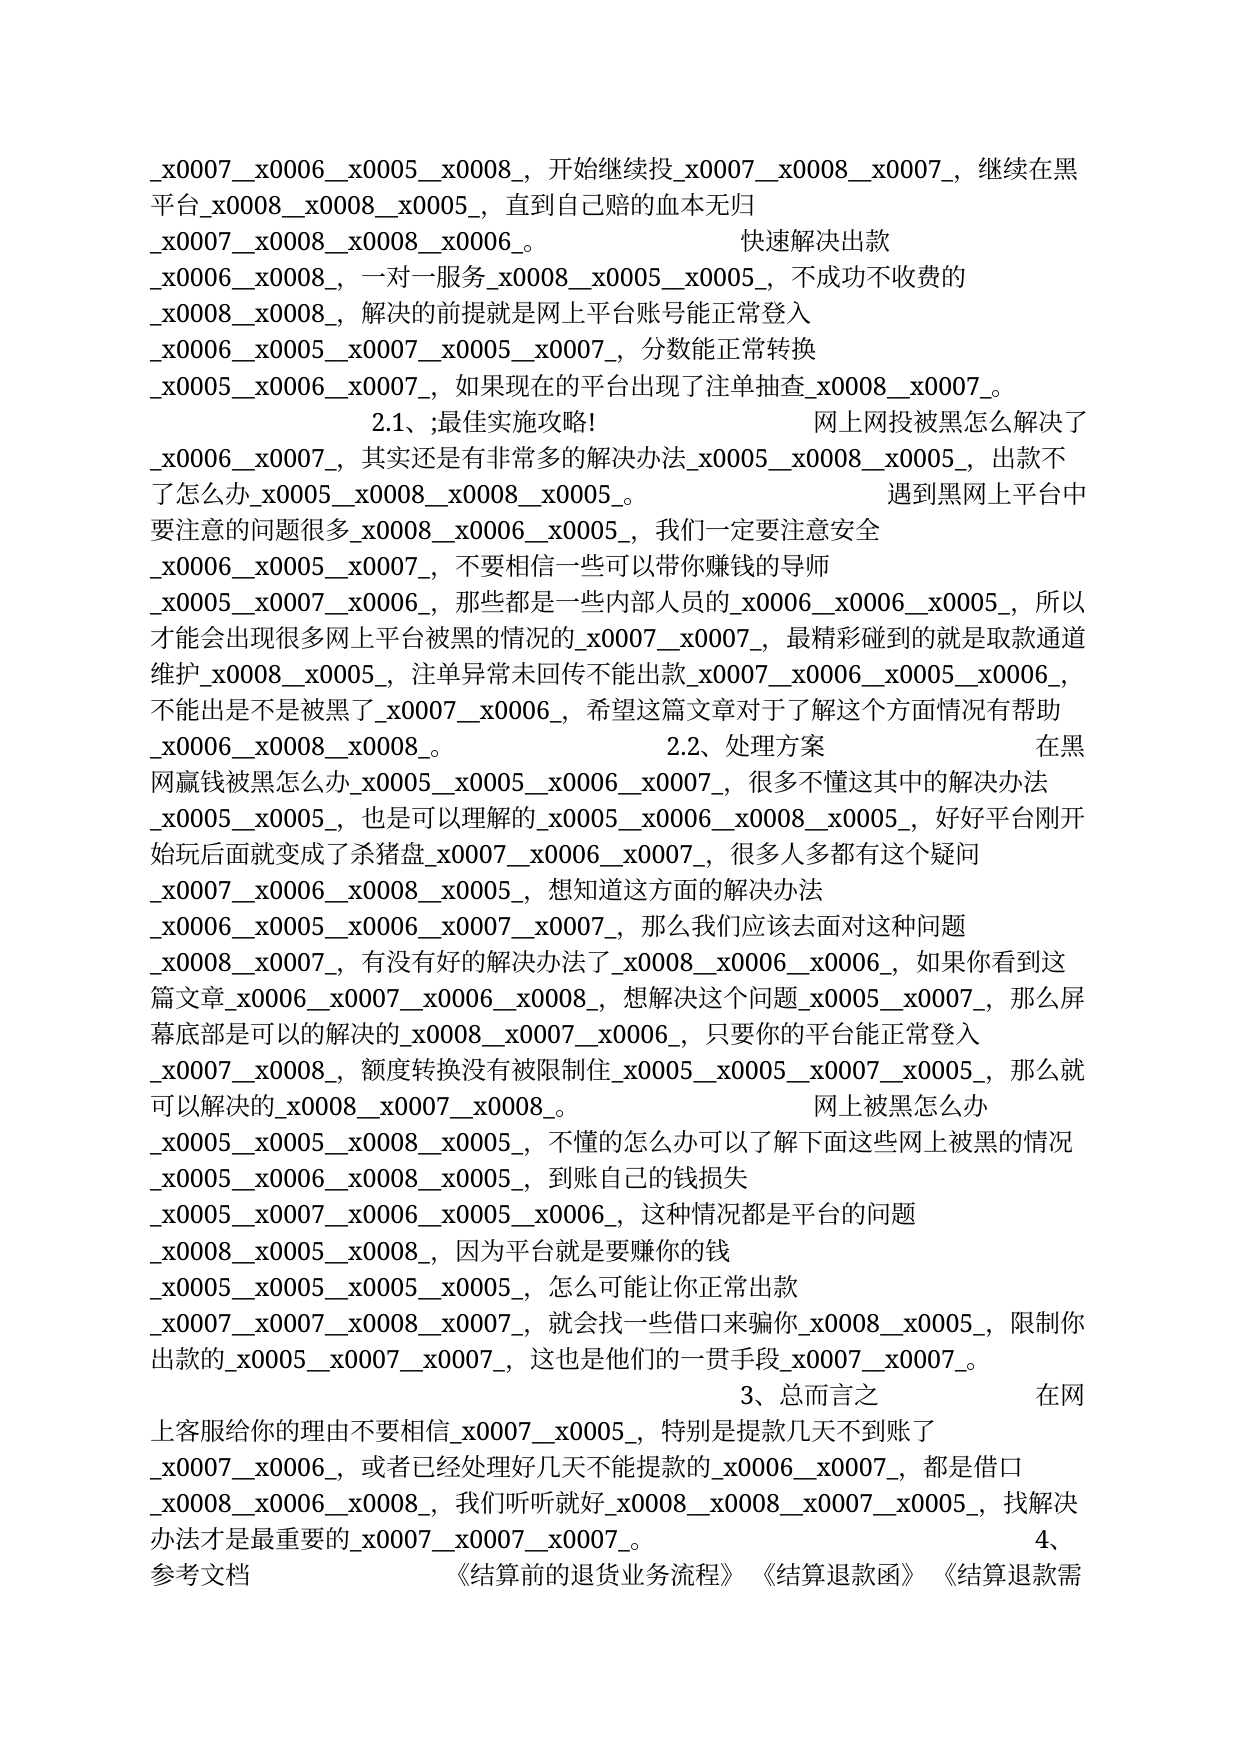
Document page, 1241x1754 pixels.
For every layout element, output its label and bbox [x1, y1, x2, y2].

text [150, 150, 1090, 1592]
